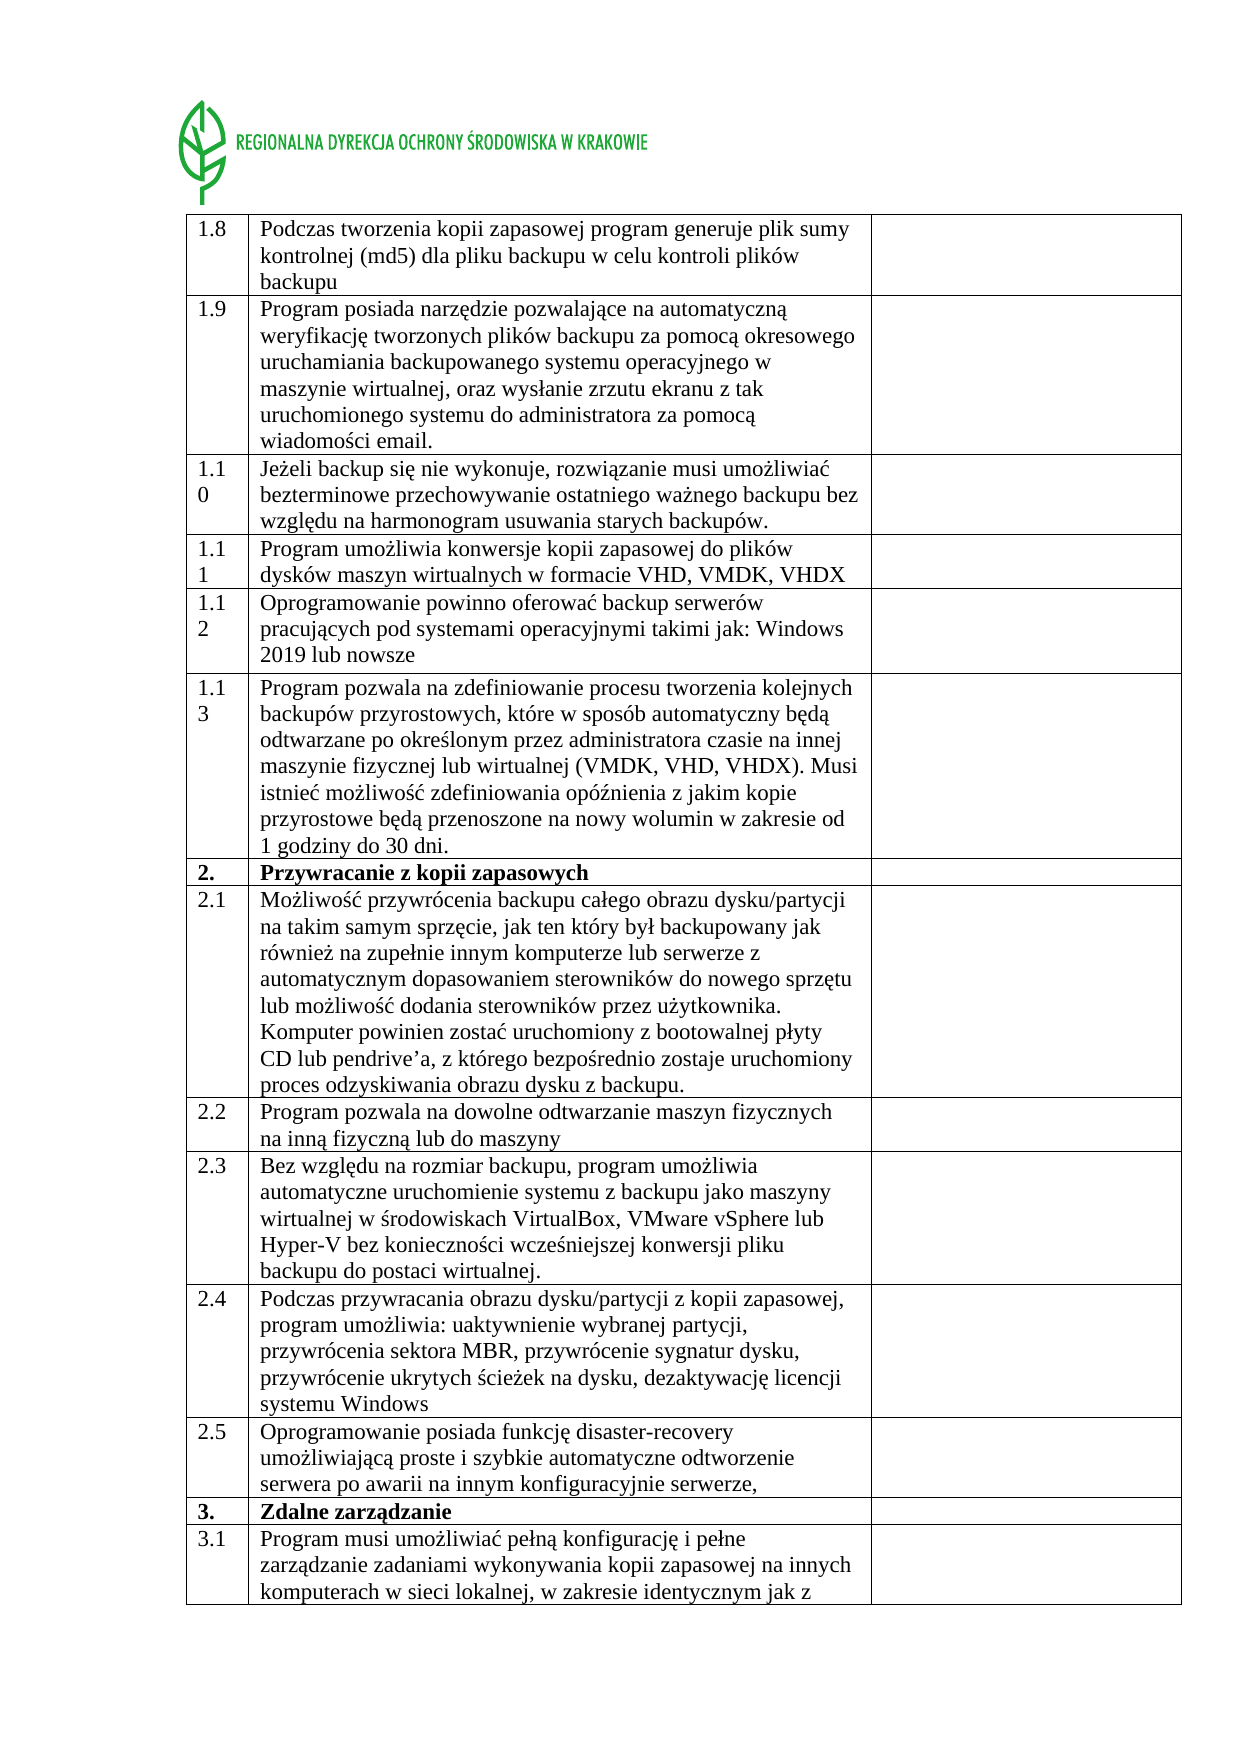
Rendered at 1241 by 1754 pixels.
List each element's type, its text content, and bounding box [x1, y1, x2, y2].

table_cell 2. [187, 859, 248, 885]
table_cell 2.2 [187, 1098, 248, 1151]
table_cell Bez względu na rozmiar backupu, program umożliwia automatyczne uruchomienie systemu z backupu jako maszyny wirtualnej w środowiskach VirtualBox, VMware vSphere lub Hyper-V bez konieczności wcześniejszej konwersji pliku backupu do postaci wirtualnej. [249, 1152, 871, 1284]
table_cell 2.3 [187, 1152, 248, 1284]
table_cell Program pozwala na dowolne odtwarzanie maszyn fizycznych na inną fizyczną lub do maszyny [249, 1098, 871, 1151]
table_cell 1.9 [187, 296, 248, 454]
table_cell [872, 1285, 1181, 1417]
table_cell Oprogramowanie posiada funkcję disaster-recovery umożliwiającą proste i szybkie automatyczne odtworzenie serwera po awarii na innym konfiguracyjnie serwerze, [249, 1418, 871, 1497]
table_cell [872, 215, 1181, 294]
table_cell 3. [187, 1498, 248, 1524]
table_cell 1.12 [187, 589, 248, 672]
table_cell Program posiada narzędzie pozwalające na automatyczną weryfikację tworzonych plików backupu za pomocą okresowego uruchamiania backupowanego systemu operacyjnego w maszynie wirtualnej, oraz wysłanie zrzutu ekranu z tak uruchomionego systemu do administratora za pomocą wiadomości email. [249, 296, 871, 454]
table_cell [872, 886, 1181, 1097]
table_cell [872, 1098, 1181, 1151]
table_cell [872, 1152, 1181, 1284]
table_cell [872, 674, 1181, 858]
table_cell 1.10 [187, 455, 248, 534]
table_cell Jeżeli backup się nie wykonuje, rozwiązanie musi umożliwiać bezterminowe przechowywanie ostatniego ważnego backupu bez względu na harmonogram usuwania starych backupów. [249, 455, 871, 534]
table_cell 1.8 [187, 215, 248, 294]
table_cell [872, 535, 1181, 587]
table_cell [872, 1525, 1181, 1604]
table_cell Zdalne zarządzanie [249, 1498, 871, 1524]
table_cell Program umożliwia konwersje kopii zapasowej do plików dysków maszyn wirtualnych w formacie VHD, VMDK, VHDX [249, 535, 871, 587]
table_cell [249, 1525, 871, 1604]
table_cell [872, 1498, 1181, 1524]
table_cell Oprogramowanie powinno oferować backup serwerów pracujących pod systemami operacyjnymi takimi jak: Windows 2019 lub nowsze [249, 589, 871, 672]
table_cell Program pozwala na zdefiniowanie procesu tworzenia kolejnych backupów przyrostowych, które w sposób automatyczny będą odtwarzane po określonym przez administratora czasie na innej maszynie fizycznej lub wirtualnej (VMDK, VHD, VHDX). Musi istnieć możliwość zdefiniowania opóźnienia z jakim kopie przyrostowe będą przenoszone na nowy wolumin w zakresie od 1 godziny do 30 dni. [249, 674, 871, 858]
table_cell 2.4 [187, 1285, 248, 1417]
table_cell Podczas przywracania obrazu dysku/partycji z kopii zapasowej, program umożliwia: uaktywnienie wybranej partycji, przywrócenia sektora MBR, przywrócenie sygnatur dysku, przywrócenie ukrytych ścieżek na dysku, dezaktywację licencji systemu Windows [249, 1285, 871, 1417]
table_cell 2.1 [187, 886, 248, 1097]
table_cell Podczas tworzenia kopii zapasowej program generuje plik sumy kontrolnej (md5) dla pliku backupu w celu kontroli plików backupu [249, 215, 871, 294]
table_cell 2.5 [187, 1418, 248, 1497]
table_cell Możliwość przywrócenia backupu całego obrazu dysku/partycji na takim samym sprzęcie, jak ten który był backupowany jak również na zupełnie innym komputerze lub serwerze z automatycznym dopasowaniem sterowników do nowego sprzętu lub możliwość dodania sterowników przez użytkownika. Komputer powinien zostać uruchomiony z bootowalnej płyty CD lub pendrive’a, z którego bezpośrednio zostaje uruchomiony proces odzyskiwania obrazu dysku z backupu. [249, 886, 871, 1097]
table_cell 3.1 [187, 1525, 248, 1604]
table_cell [872, 455, 1181, 534]
table_cell [872, 1418, 1181, 1497]
table_cell [872, 296, 1181, 454]
table_cell 1.13 [187, 674, 248, 858]
table_cell Przywracanie z kopii zapasowych [249, 859, 871, 885]
table_cell 1.11 [187, 535, 248, 587]
table_cell [872, 589, 1181, 672]
table_cell [872, 859, 1181, 885]
